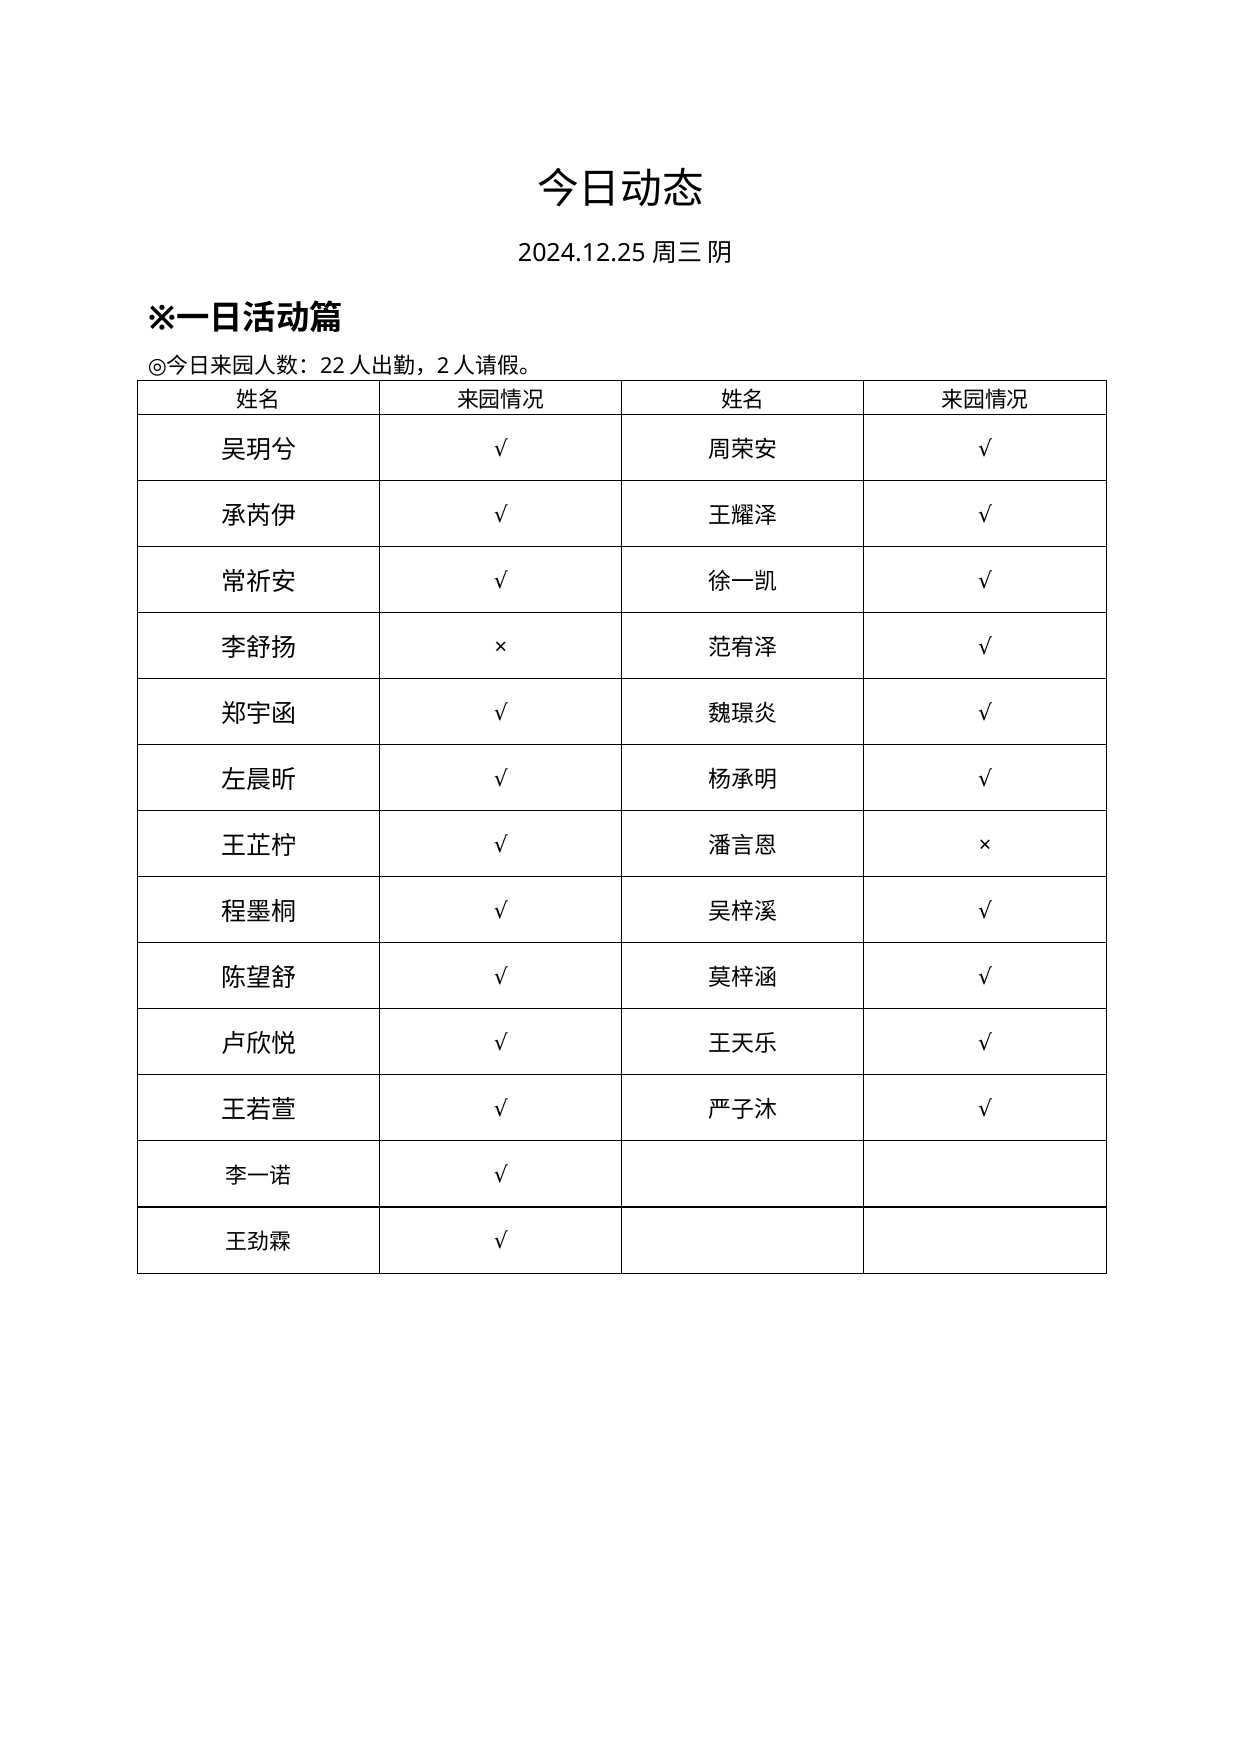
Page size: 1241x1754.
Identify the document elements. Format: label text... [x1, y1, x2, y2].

table_cell √ [380, 877, 621, 942]
table_cell 郑宇函 [138, 679, 379, 744]
table_cell 左晨昕 [138, 745, 379, 810]
table_cell √ [380, 481, 621, 546]
table_cell 王若萱 [138, 1075, 379, 1140]
table_cell 徐一凯 [622, 547, 863, 612]
table_cell √ [380, 1009, 621, 1074]
table_header 姓名 [622, 381, 863, 414]
table_cell √ [380, 943, 621, 1008]
table_cell 潘言恩 [622, 811, 863, 876]
table_cell [622, 1141, 863, 1206]
table_cell 杨承明 [622, 745, 863, 810]
table_cell √ [380, 415, 621, 480]
table_cell √ [380, 1141, 621, 1206]
table_cell [864, 1208, 1106, 1272]
table_cell √ [380, 547, 621, 612]
table_cell √ [380, 745, 621, 810]
text ※一日活动篇 [148, 283, 1093, 348]
table_cell 吴玥兮 [138, 415, 379, 480]
table_cell 李舒扬 [138, 613, 379, 678]
table_cell √ [380, 1208, 621, 1272]
table_cell 常祈安 [138, 547, 379, 612]
table_cell × [864, 811, 1106, 876]
table_cell √ [864, 943, 1106, 1008]
table_cell × [380, 613, 621, 678]
text 今日动态 [148, 153, 1093, 218]
table_cell 李一诺 [138, 1141, 379, 1206]
table_cell [864, 1141, 1106, 1206]
table_header 来园情况 [380, 381, 621, 414]
table_cell 王耀泽 [622, 481, 863, 546]
table_cell √ [380, 811, 621, 876]
table_cell 承芮伊 [138, 481, 379, 546]
table_cell 严子沐 [622, 1075, 863, 1140]
table_cell √ [864, 547, 1106, 612]
table_cell √ [380, 679, 621, 744]
table_cell √ [380, 1075, 621, 1140]
table_cell √ [864, 877, 1106, 942]
table_cell 范宥泽 [622, 613, 863, 678]
table_cell √ [864, 745, 1106, 810]
table_cell 王天乐 [622, 1009, 863, 1074]
table_cell 程墨桐 [138, 877, 379, 942]
table_cell √ [864, 679, 1106, 744]
table_cell √ [864, 415, 1106, 480]
table_cell 王劲霖 [138, 1208, 379, 1272]
table_cell √ [864, 481, 1106, 546]
table_cell 陈望舒 [138, 943, 379, 1008]
text 2024.12.25 周三 阴 [148, 218, 1093, 283]
text ◎今日来园人数：22人出勤，2人请假。 [148, 348, 1093, 380]
table_cell [622, 1208, 863, 1272]
table_cell √ [864, 613, 1106, 678]
table_header 姓名 [138, 381, 379, 414]
table_cell 周荣安 [622, 415, 863, 480]
table_header 来园情况 [864, 381, 1106, 414]
table_cell 吴梓溪 [622, 877, 863, 942]
table_cell 卢欣悦 [138, 1009, 379, 1074]
table_cell √ [864, 1075, 1106, 1140]
table_cell 王芷柠 [138, 811, 379, 876]
table_cell 魏璟炎 [622, 679, 863, 744]
table_cell 莫梓涵 [622, 943, 863, 1008]
table_cell √ [864, 1009, 1106, 1074]
